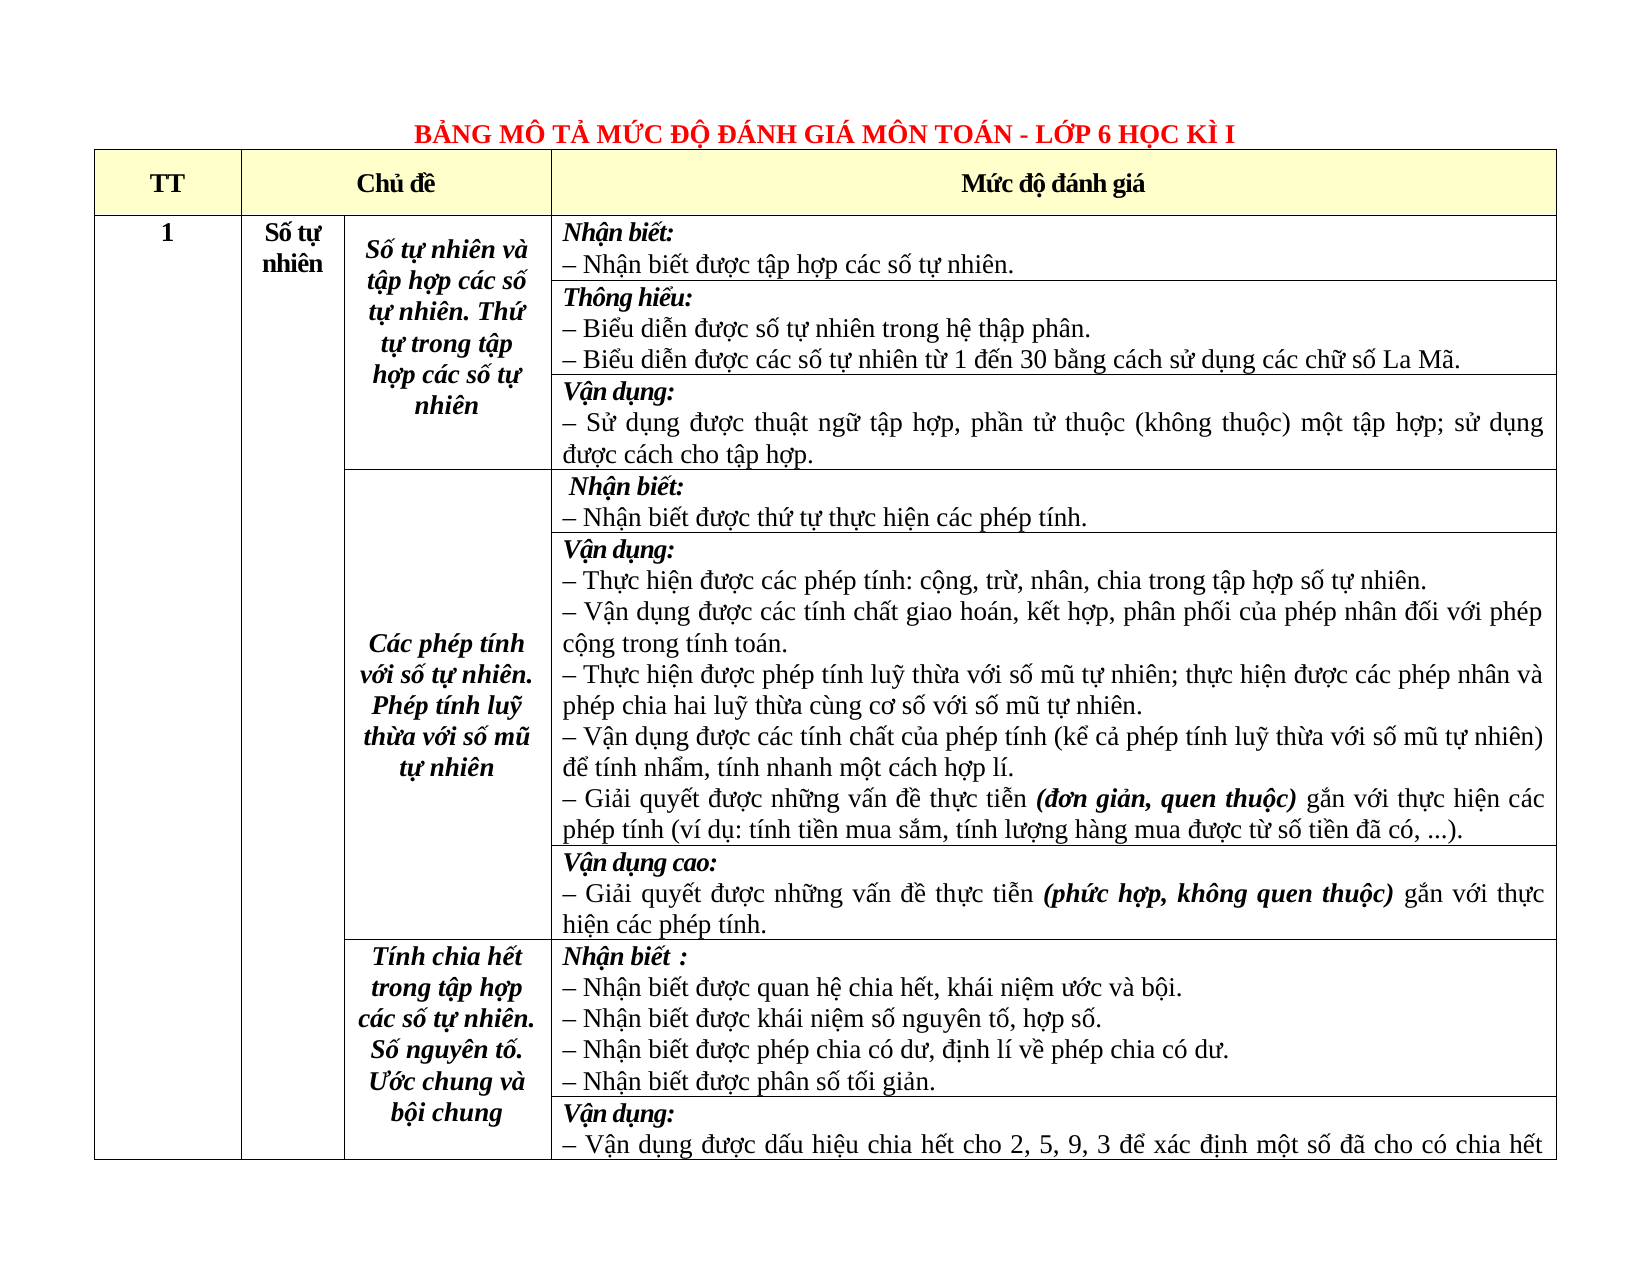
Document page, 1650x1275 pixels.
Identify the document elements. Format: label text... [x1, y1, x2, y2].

table_cell Vận dụng cao: – Giải quyết được những vấn đề thực tiễn (phức hợp, không quen thuộc) gắn với thực hiện các phép tính. [552, 846, 1556, 939]
table_cell Số tự nhiên và tập hợp các số tự nhiên. Thứ tự trong tập hợp các số tự nhiên [345, 216, 551, 469]
table_cell Số tự nhiên [242, 216, 344, 1159]
table_cell Nhận biết : – Nhận biết được quan hệ chia hết, khái niệm ước và bội. – Nhận biết được khái niệm số nguyên tố, hợp số. – Nhận biết được phép chia có dư, định lí về phép chia có dư. – Nhận biết được phân số tối giản. [552, 940, 1556, 1096]
table_cell Vận dụng: – Thực hiện được các phép tính: cộng, trừ, nhân, chia trong tập hợp số tự nhiên. – Vận dụng được các tính chất giao hoán, kết hợp, phân phối của phép nhân đối với phép cộng trong tính toán. – Thực hiện được phép tính luỹ thừa với số mũ tự nhiên; thực hiện được các phép nhân và phép chia hai luỹ thừa cùng cơ số với số mũ tự nhiên. – Vận dụng được các tính chất của phép tính (kể cả phép tính luỹ thừa với số mũ tự nhiên) để tính nhẩm, tính nhanh một cách hợp lí. – Giải quyết được những vấn đề thực tiễn (đơn giản, quen thuộc) gắn với thực hiện các phép tính (ví dụ: tính tiền mua sắm, tính lượng hàng mua được từ số tiền đã có, ...). [552, 533, 1556, 845]
table_cell Nhận biết: – Nhận biết được thứ tự thực hiện các phép tính. [552, 470, 1556, 532]
table_cell Thông hiểu: – Biểu diễn được số tự nhiên trong hệ thập phân. – Biểu diễn được các số tự nhiên từ 1 đến 30 bằng cách sử dụng các chữ số La Mã. [552, 281, 1556, 374]
table_cell Vận dụng: – Sử dụng được thuật ngữ tập hợp, phần tử thuộc (không thuộc) một tập hợp; sử dụng được cách cho tập hợp. [552, 375, 1556, 469]
table_header Chủ đề [242, 150, 551, 214]
table_cell Tính chia hết trong tập hợp các số tự nhiên. Số nguyên tố. Ước chung và bội chung [345, 940, 551, 1159]
table_header TT [95, 150, 241, 214]
table_header Mức độ đánh giá [552, 150, 1556, 214]
text BẢNG MÔ TẢ MỨC ĐỘ ĐÁNH GIÁ MÔN TOÁN - LỚP 6 HỌC KÌ I [89, 118, 1561, 149]
table_cell 1 [95, 216, 241, 1159]
table_cell Nhận biết: – Nhận biết được tập hợp các số tự nhiên. [552, 216, 1556, 280]
table_cell Các phép tính với số tự nhiên. Phép tính luỹ thừa với số mũ tự nhiên [345, 470, 551, 939]
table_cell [552, 1097, 1556, 1159]
